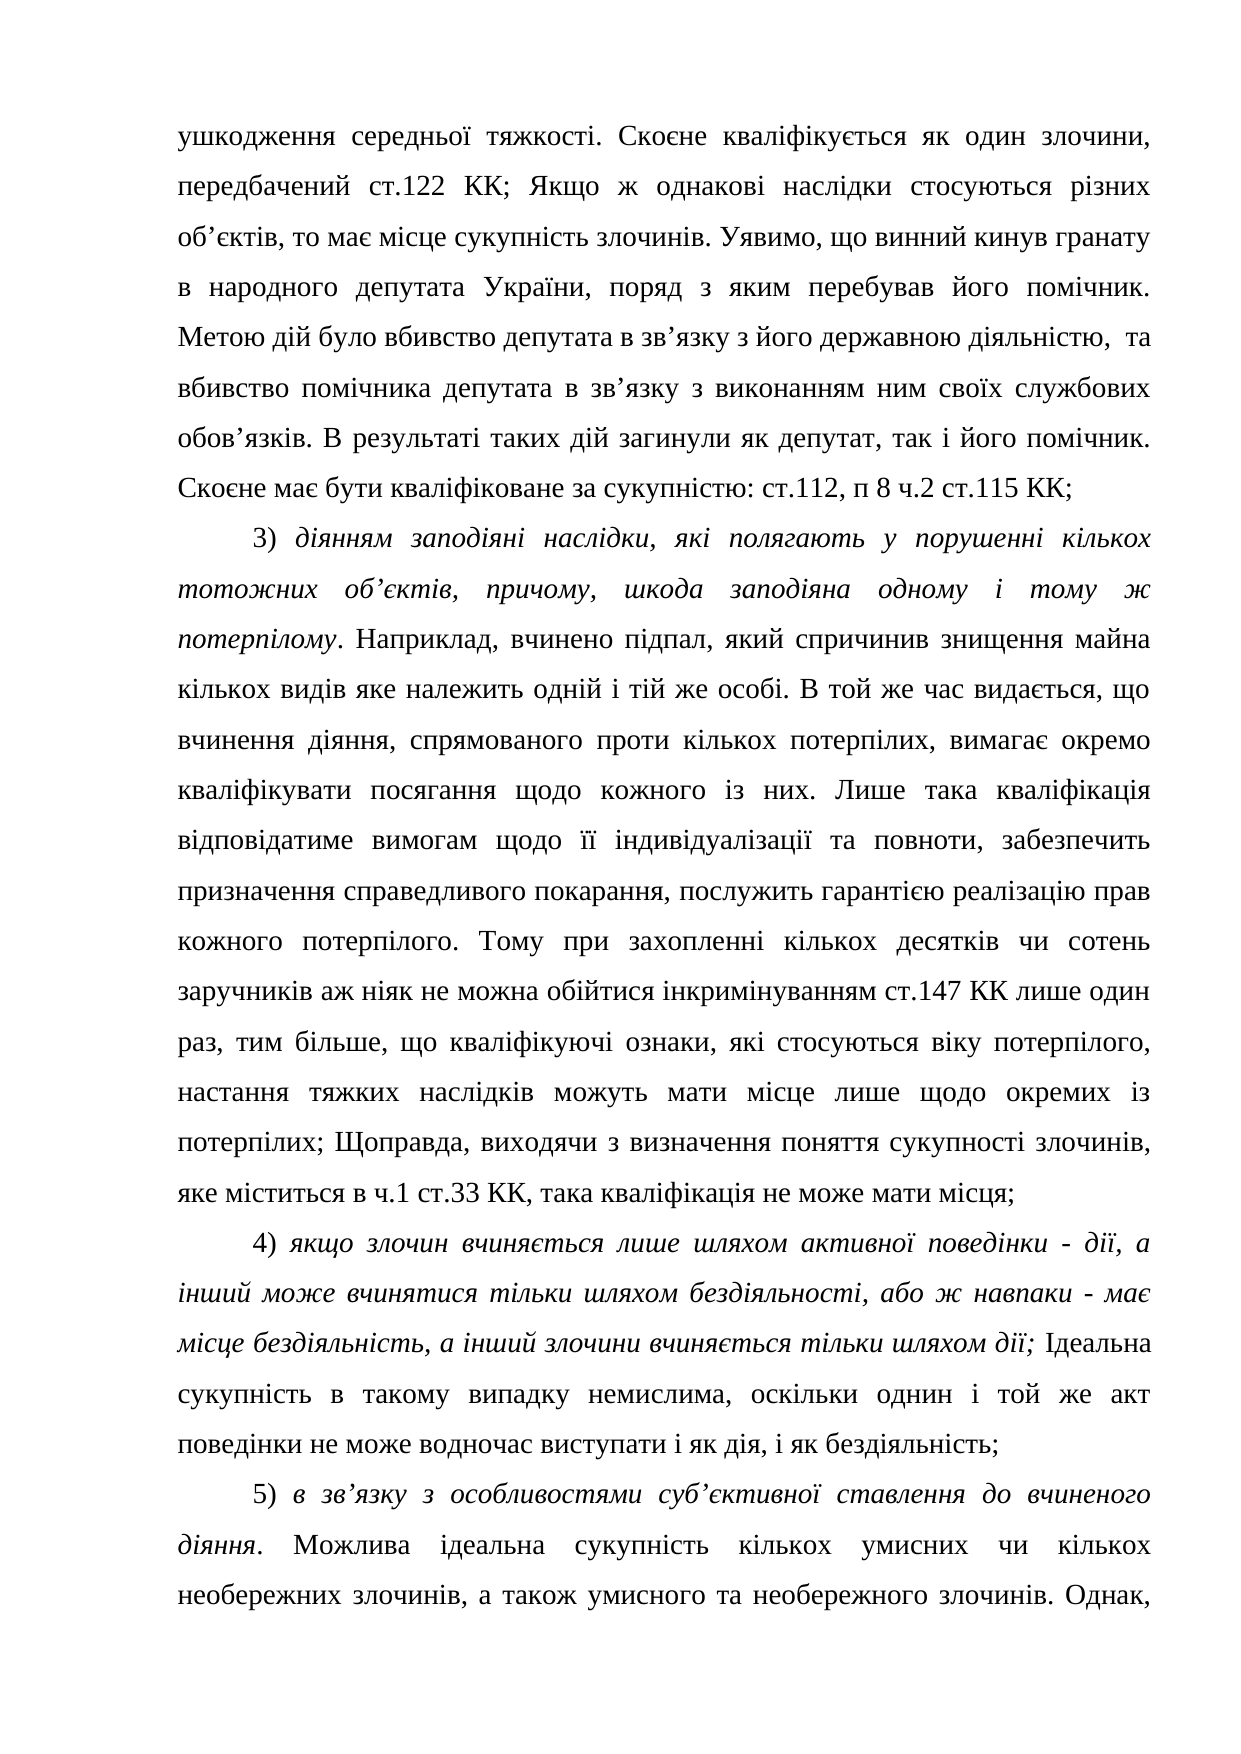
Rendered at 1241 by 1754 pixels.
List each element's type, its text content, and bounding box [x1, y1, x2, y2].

text 3) діянням заподіяні наслідки, які полягають у порушенні кількох тотожних об’єктів, причому, шкода заподіяна одному і тому ж потерпілому. Наприклад, вчинено підпал, який спричинив знищення майна кількох видів яке належить одній і тій же особі. В той же час видається, що вчинення діяння, спрямованого проти кількох потерпілих, вимагає окремо кваліфікувати посягання щодо кожного із них. Лише така кваліфікація відповідатиме вимогам щодо її індивідуалізації та повноти, забезпечить призначення справедливого покарання, послужить гарантією реалізацію прав кожного потерпілого. Тому при захопленні кількох десятків чи сотень заручників аж ніяк не можна обійтися інкримінуванням ст.147 КК лише один раз, тим більше, що кваліфікуючі ознаки, які стосуються віку потерпілого, настання тяжких наслідків можуть мати місце лише щодо окремих із потерпілих; Щоправда, виходячи з визначення поняття сукупності злочинів, яке міститься в ч.1 ст.33 КК, така кваліфікація не може мати місця; [177, 521, 1152, 1208]
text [177, 118, 1152, 504]
text 4) якщо злочин вчиняється лише шляхом активної поведінки - дії, а інший може вчинятися тільки шляхом бездіяльності, або ж навпаки - має місце бездіяльність, а інший злочини вчиняється тільки шляхом дії; Ідеальна сукупність в такому випадку немислима, оскільки однин і той же акт поведінки не може водночас виступати і як дія, і як бездіяльність; [177, 1225, 1152, 1460]
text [177, 1477, 1152, 1611]
